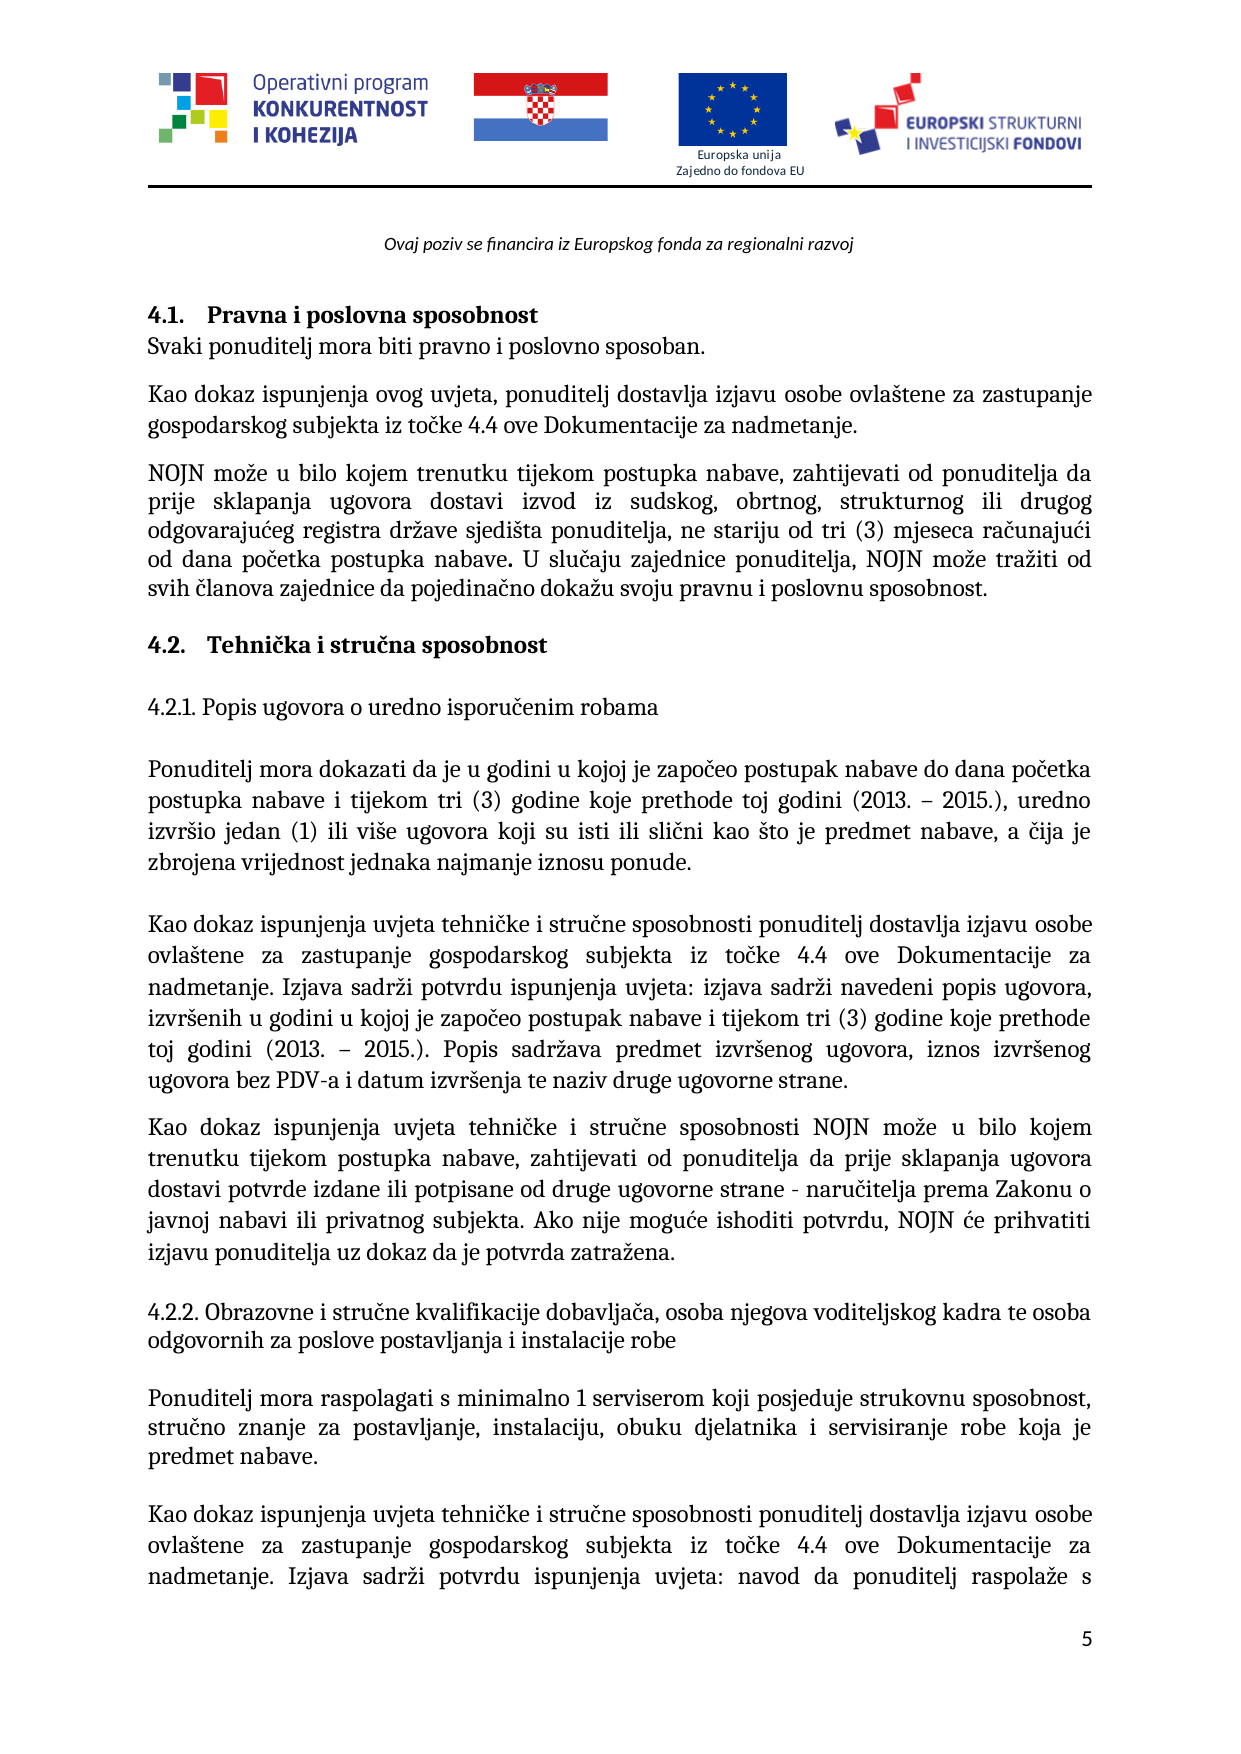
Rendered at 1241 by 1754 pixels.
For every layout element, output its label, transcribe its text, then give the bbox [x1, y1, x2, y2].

text Kao dokaz ispunjenja uvjeta tehničke i stručne sposobnosti ponuditelj dostavlja izjavu osobe ovlaštene za zastupanje gospodarskog subjekta iz točke 4.4 ove Dokumentacije za nadmetanje. Izjava sadrži potvrdu ispunjenja uvjeta: izjava sadrži navedeni popis ugovora, izvršenih u godini u kojoj je započeo postupak nabave i tijekom tri (3) godine koje prethode toj godini (2013. – 2015.). Popis sadržava predmet izvršenog ugovora, iznos izvršenog ugovora bez PDV-a i datum izvršenja te naziv druge ugovorne strane. [148, 910, 1092, 1094]
picture [158, 73, 428, 146]
text Ponuditelj mora raspolagati s minimalno 1 serviserom koji posjeduje strukovnu sposobnost, stručno znanje za postavljanje, instalaciju, obuku djelatnika i servisiranje robe koja je predmet nabave. [148, 1384, 1092, 1471]
list Pravna i poslovna sposobnost [148, 301, 1092, 330]
text Svaki ponuditelj mora biti pravno i poslovno sposoban. [148, 332, 1092, 361]
picture [834, 73, 1081, 155]
text Kao dokaz ispunjenja ovog uvjeta, ponuditelj dostavlja izjavu osobe ovlaštene za zastupanje gospodarskog subjekta iz točke 4.4 ove Dokumentacije za nadmetanje. [148, 380, 1092, 439]
picture [678, 73, 787, 146]
text Ponuditelj mora dokazati da je u godini u kojoj je započeo postupak nabave do dana početka postupka nabave i tijekom tri (3) godine koje prethode toj godini (2013. – 2015.), uredno izvršio jedan (1) ili više ugovora koji su isti ili slični kao što je predmet nabave, a čija je zbrojena vrijednost jednaka najmanje iznosu ponude. [148, 755, 1092, 877]
text NOJN može u bilo kojem trenutku tijekom postupka nabave, zahtijevati od ponuditelja da prije sklapanja ugovora dostavi izvod iz sudskog, obrtnog, strukturnog ili drugog odgovarajućeg registra države sjedišta ponuditelja, ne stariju od tri (3) mjeseca računajući od dana početka postupka nabave. U slučaju zajednice ponuditelja, NOJN može tražiti od svih članova zajednice da pojedinačno dokažu svoju pravnu i poslovnu sposobnost. [148, 458, 1092, 602]
text 4.2.1. Popis ugovora o uredno isporučenim robama [148, 693, 1092, 722]
text Kao dokaz ispunjenja uvjeta tehničke i stručne sposobnosti NOJN može u bilo kojem trenutku tijekom postupka nabave, zahtijevati od ponuditelja da prije sklapanja ugovora dostavi potvrde izdane ili potpisane od druge ugovorne strane - naručitelja prema Zakonu o javnoj nabavi ili privatnog subjekta. Ako nije moguće ishoditi potvrdu, NOJN će prihvatiti izjavu ponuditelja uz dokaz da je potvrda zatražena. [148, 1113, 1092, 1266]
list Tehnička i stručna sposobnost [148, 631, 1092, 660]
text 4.2.2. Obrazovne i stručne kvalifikacije dobavljača, osoba njegova voditeljskog kadra te osoba odgovornih za poslove postavljanja i instalacije robe [148, 1298, 1092, 1355]
picture [473, 73, 608, 141]
